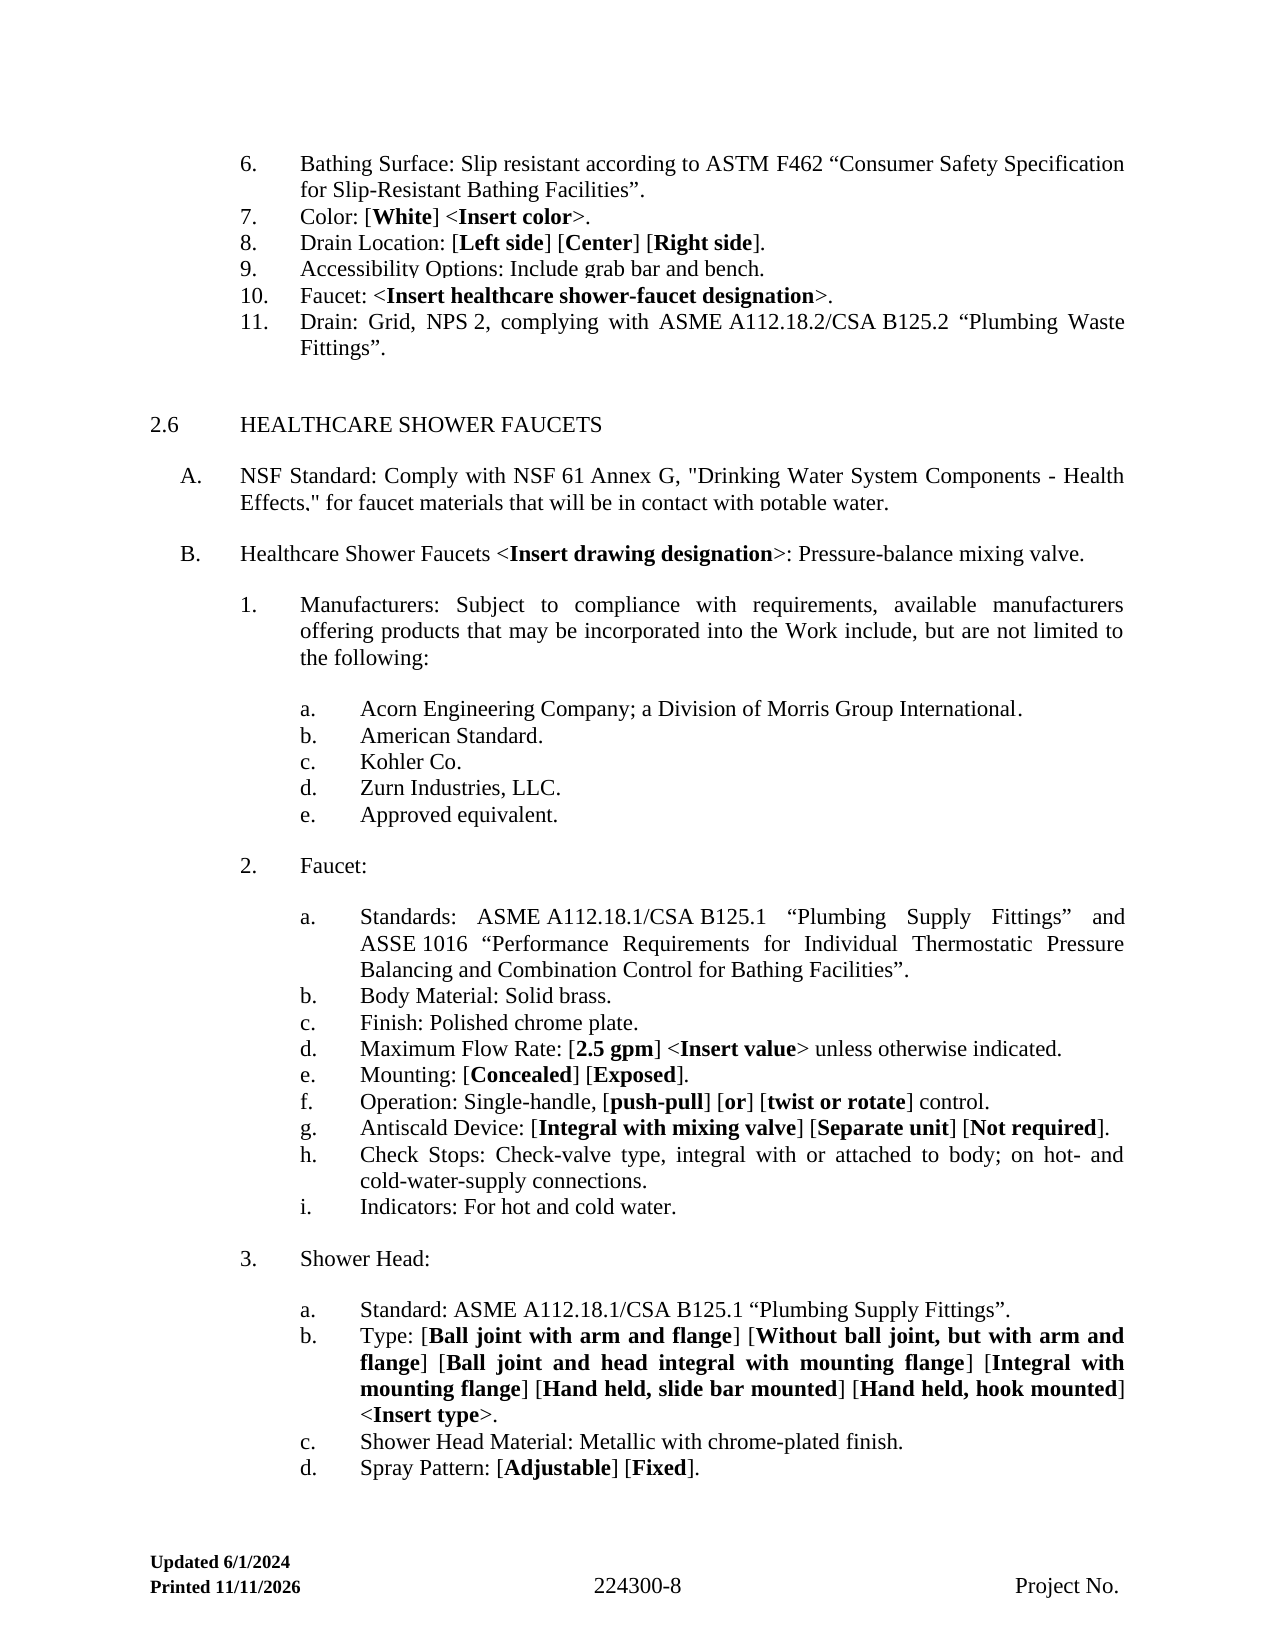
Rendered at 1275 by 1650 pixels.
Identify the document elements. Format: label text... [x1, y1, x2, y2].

text Indicators: For hot and cold water. [300, 1193, 1125, 1220]
text Body Material: Solid brass. [300, 982, 1125, 1009]
text Manufacturers: Subject to compliance with requirements, available manufacturers offering products that may be incorporated into the Work include, but are not limited to the following: [240, 591, 1125, 670]
text HEALTHCARE SHOWER FAUCETS [150, 411, 1125, 437]
text Shower Head: [240, 1245, 1125, 1271]
text Zurn Industries, LLC. [300, 774, 1125, 801]
text Drain: Grid, NPS 2, complying with ASME A112.18.2/CSA B125.2 “Plumbing Waste Fittings”. [240, 308, 1125, 361]
text Accessibility Options: Include grab bar and bench. [240, 255, 1125, 278]
text Standard: ASME A112.18.1/CSA B125.1 “Plumbing Supply Fittings”. [300, 1296, 1125, 1322]
text Finish: Polished chrome plate. [300, 1009, 1125, 1035]
text Antiscald Device: [Integral with mixing valve] [Separate unit] [Not required]. [300, 1114, 1125, 1141]
text Acorn Engineering Company; a Division of Morris Group International. [300, 695, 1125, 722]
text Healthcare Shower Faucets <Insert drawing designation>: Pressure-balance mixing valve. [180, 540, 1125, 566]
text Faucet: <Insert healthcare shower-faucet designation>. [240, 282, 1125, 308]
text Bathing Surface: Slip resistant according to ASTM F462 “Consumer Safety Specification for Slip-Resistant Bathing Facilities”. [240, 150, 1125, 203]
text Type: [Ball joint with arm and flange] [Without ball joint, but with arm and flange] [Ball joint and head integral with mounting flange] [Integral with mounting flange] [Hand held, slide bar mounted] [Hand held, hook mounted] <Insert type>. [300, 1322, 1125, 1428]
text Maximum Flow Rate: [2.5 gpm] <Insert value> unless otherwise indicated. [300, 1035, 1125, 1062]
text Check Stops: Check-valve type, integral with or attached to body; on hot- and cold-water-supply connections. [300, 1141, 1125, 1193]
text Mounting: [Concealed] [Exposed]. [300, 1062, 1125, 1088]
text Spray Pattern: [Adjustable] [Fixed]. [300, 1454, 1125, 1481]
text Drain Location: [Left side] [Center] [Right side]. [240, 229, 1125, 255]
text Standards: ASME A112.18.1/CSA B125.1 “Plumbing Supply Fittings” and ASSE 1016 “Performance Requirements for Individual Thermostatic Pressure Balancing and Combination Control for Bathing Facilities”. [300, 903, 1125, 982]
text Color: [White] <Insert color>. [240, 203, 1125, 229]
text American Standard. [300, 722, 1125, 748]
text Shower Head Material: Metallic with chrome-plated finish. [300, 1428, 1125, 1454]
text Approved equivalent. [300, 801, 1125, 827]
text Faucet: [240, 852, 1125, 878]
text Kohler Co. [300, 748, 1125, 774]
text NSF Standard: Comply with NSF 61 Annex G, "Drinking Water System Components - Health Effects," for faucet materials that will be in contact with potable water. [180, 462, 1125, 511]
text Operation: Single-handle, [push-pull] [or] [twist or rotate] control. [300, 1088, 1125, 1114]
